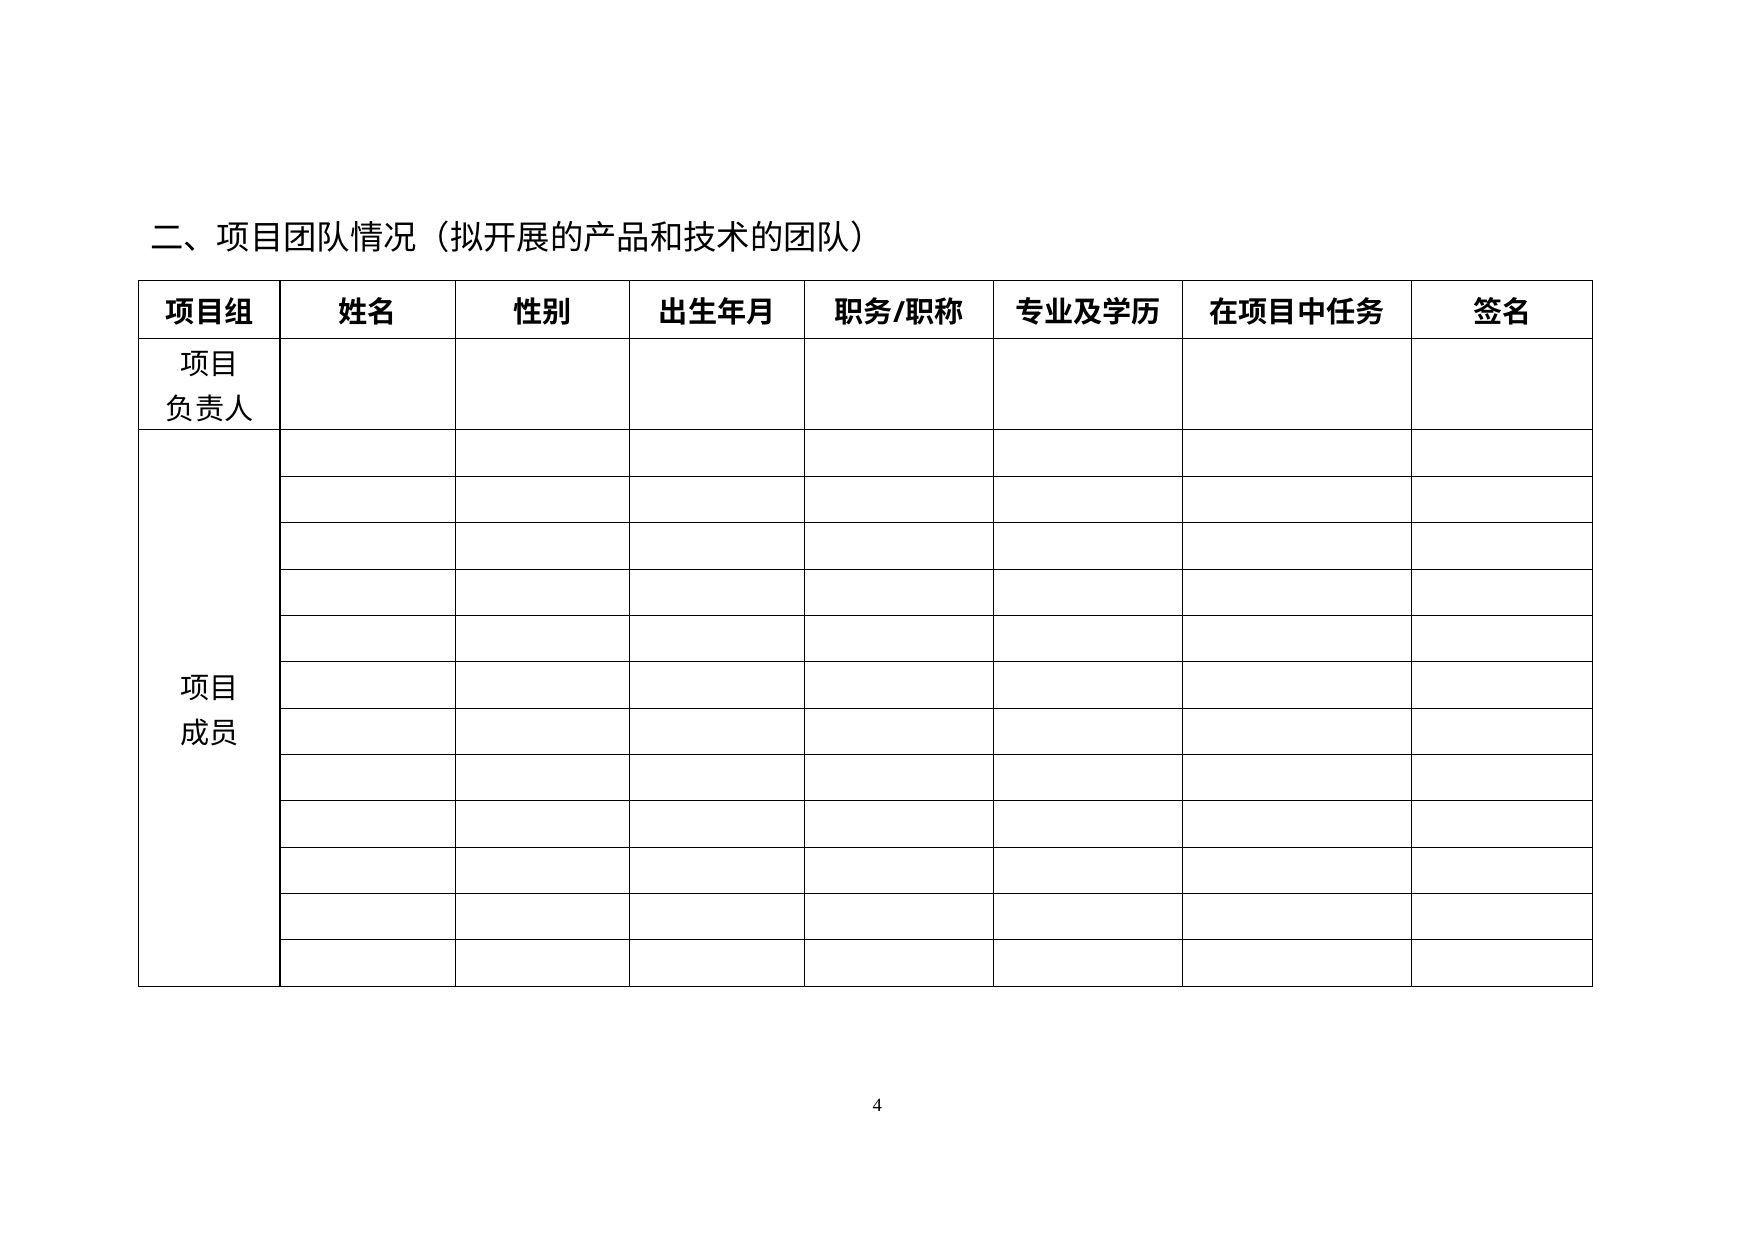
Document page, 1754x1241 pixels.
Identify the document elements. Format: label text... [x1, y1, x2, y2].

table_cell [456, 940, 629, 986]
table_cell [281, 616, 455, 661]
table_cell [456, 848, 629, 893]
table_header 性别 [456, 281, 629, 338]
table_cell [281, 523, 455, 568]
table_cell [994, 430, 1182, 476]
table_cell [456, 339, 629, 429]
table_cell [630, 570, 804, 615]
table_cell [1183, 523, 1411, 568]
table_cell [456, 755, 629, 800]
table_cell [1183, 755, 1411, 800]
table_cell [281, 940, 455, 986]
table_header 专业及学历 [994, 281, 1182, 338]
table_cell [994, 940, 1182, 986]
table_cell [805, 940, 993, 986]
table_cell [630, 662, 804, 707]
table_cell [805, 894, 993, 939]
table_cell [456, 894, 629, 939]
table_cell [1183, 894, 1411, 939]
table_cell [1183, 848, 1411, 893]
table_cell [1412, 616, 1592, 661]
table_cell [805, 662, 993, 707]
table_cell [1412, 430, 1592, 476]
table_cell [456, 430, 629, 476]
table_cell [1183, 709, 1411, 754]
table_cell [994, 339, 1182, 429]
table_cell [456, 801, 629, 847]
table_cell [1183, 662, 1411, 707]
table_cell [1183, 477, 1411, 522]
table_cell [1412, 755, 1592, 800]
table_header 签名 [1412, 281, 1592, 338]
table_cell [805, 801, 993, 847]
table_cell [1412, 894, 1592, 939]
table_cell [630, 709, 804, 754]
table_cell [805, 570, 993, 615]
table_cell [1183, 339, 1411, 429]
table_cell [1412, 339, 1592, 429]
table_cell [630, 848, 804, 893]
table_cell [630, 477, 804, 522]
table_cell [281, 430, 455, 476]
table_cell [281, 894, 455, 939]
table_cell [456, 662, 629, 707]
table_cell [281, 709, 455, 754]
table_header 职务/职称 [805, 281, 993, 338]
table_cell [805, 848, 993, 893]
table_cell [994, 616, 1182, 661]
table_header 项目组 [139, 281, 279, 338]
table_cell [456, 709, 629, 754]
table_cell [1412, 477, 1592, 522]
table_cell [281, 755, 455, 800]
table_cell [630, 523, 804, 568]
table_cell [994, 755, 1182, 800]
table_cell [994, 662, 1182, 707]
text 二、项目团队情况（拟开展的产品和技术的团队） [150, 189, 1604, 280]
table_cell [805, 339, 993, 429]
table_cell [630, 339, 804, 429]
table_cell [1412, 523, 1592, 568]
table_cell [630, 430, 804, 476]
table_header 在项目中任务 [1183, 281, 1411, 338]
table_cell [630, 940, 804, 986]
table_cell 项目 负责人 [139, 339, 279, 429]
table_cell [1412, 940, 1592, 986]
table_cell [1183, 801, 1411, 847]
table_cell [994, 848, 1182, 893]
table_cell [994, 894, 1182, 939]
table_cell [630, 894, 804, 939]
table_cell [1412, 570, 1592, 615]
table_cell [1183, 570, 1411, 615]
table_cell [456, 477, 629, 522]
table_cell [805, 616, 993, 661]
table_cell [805, 755, 993, 800]
table_cell 项目 成员 [139, 430, 279, 986]
table_cell [281, 801, 455, 847]
table_cell [805, 523, 993, 568]
table_cell [1412, 662, 1592, 707]
table_cell [630, 755, 804, 800]
table_cell [1412, 848, 1592, 893]
table_cell [630, 801, 804, 847]
table_cell [994, 523, 1182, 568]
table_header 姓名 [281, 281, 455, 338]
table_cell [805, 477, 993, 522]
table_cell [281, 570, 455, 615]
table_cell [281, 339, 455, 429]
table_cell [805, 709, 993, 754]
table_cell [456, 570, 629, 615]
table_header 出生年月 [630, 281, 804, 338]
table_cell [1183, 616, 1411, 661]
table_cell [994, 477, 1182, 522]
table_cell [630, 616, 804, 661]
table_cell [1183, 430, 1411, 476]
table_cell [1412, 801, 1592, 847]
table_cell [805, 430, 993, 476]
table_cell [456, 616, 629, 661]
table_cell [281, 662, 455, 707]
table_cell [1183, 940, 1411, 986]
table_cell [994, 709, 1182, 754]
table_cell [456, 523, 629, 568]
table_cell [1412, 709, 1592, 754]
table_cell [994, 801, 1182, 847]
table_cell [994, 570, 1182, 615]
table_cell [281, 848, 455, 893]
table_cell [281, 477, 455, 522]
